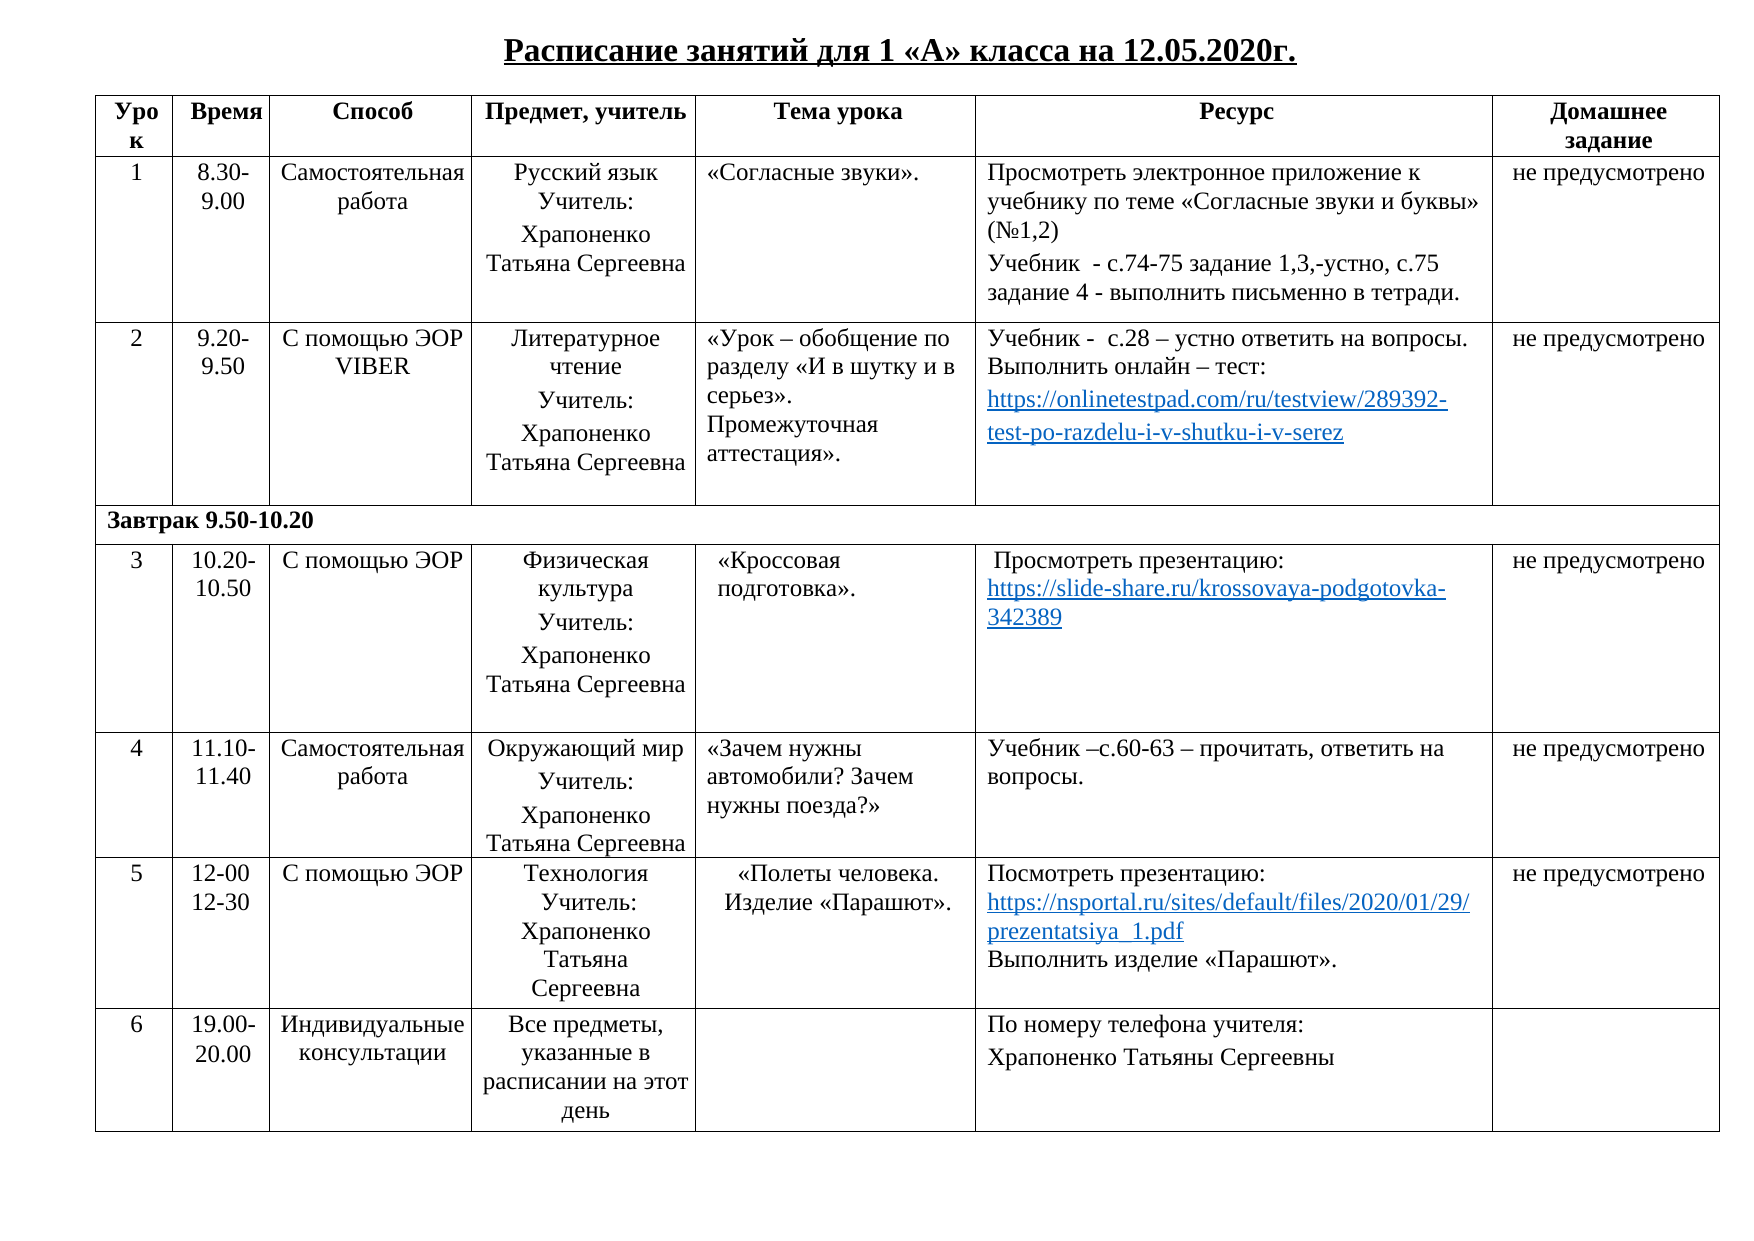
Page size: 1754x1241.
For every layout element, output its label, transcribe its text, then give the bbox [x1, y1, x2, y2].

table_cell 12-00 12-30 [173, 858, 269, 1008]
table_cell Учебник - с.28 – устно ответить на вопросы. Выполнить онлайн – тест: https://onlinetestpad.com/ru/testview/289392-test-po-razdelu-i-v-shutku-i-v-serez [976, 323, 1492, 504]
table_cell Самостоятельная работа [270, 157, 471, 322]
table_cell «Согласные звуки». [696, 157, 975, 322]
table_cell 19.00- 20.00 [173, 1009, 269, 1131]
table_header Способ [270, 96, 471, 156]
table_cell Просмотреть презентацию: https://slide-share.ru/krossovaya-podgotovka-342389 [976, 545, 1492, 732]
table_cell Учебник –с.60-63 – прочитать, ответить на вопросы. [976, 733, 1492, 857]
table_cell 10.20- 10.50 [173, 545, 269, 732]
table_cell Индивидуальные консультации [270, 1009, 471, 1131]
table_cell [696, 1009, 975, 1131]
table_cell Просмотреть электронное приложение к учебнику по теме «Согласные звуки и буквы» (№1,2) Учебник - с.74-75 задание 1,3,-устно, с.75 задание 4 - выполнить письменно в тетради. [976, 157, 1492, 322]
table_cell Самостоятельная работа [270, 733, 471, 857]
table_header Урок [96, 96, 172, 156]
table_cell С помощью ЭОР [270, 545, 471, 732]
table_cell Все предметы, указанные в расписании на этот день [472, 1009, 695, 1131]
table_cell 8.30- 9.00 [173, 157, 269, 322]
table_cell По номеру телефона учителя: Храпоненко Татьяны Сергеевны [976, 1009, 1492, 1131]
table_cell не предусмотрено [1493, 157, 1719, 322]
table_cell «Кроссовая подготовка». [696, 545, 975, 732]
table_cell не предусмотрено [1493, 545, 1719, 732]
table_header Домашнее задание [1493, 96, 1719, 156]
table_cell «Урок – обобщение по разделу «И в шутку и в серьез». Промежуточная аттестация». [696, 323, 975, 504]
table_header Предмет, учитель [472, 96, 695, 156]
table_header Время [173, 96, 269, 156]
table_cell «Полеты человека. Изделие «Парашют». [696, 858, 975, 1008]
table_cell Физическая культура Учитель: Храпоненко Татьяна Сергеевна [472, 545, 695, 732]
table_cell 1 [96, 157, 172, 322]
table_cell Посмотреть презентацию: https://nsportal.ru/sites/default/files/2020/01/29/prezentatsiya_1.pdf Выполнить изделие «Парашют». [976, 858, 1492, 1008]
table_cell [1493, 1009, 1719, 1131]
table_cell 3 [96, 545, 172, 732]
table_cell Технология Учитель: Храпоненко Татьяна Сергеевна [472, 858, 695, 1008]
table_cell С помощью ЭОР [270, 858, 471, 1008]
text Расписание занятий для 1 «А» класса на 12.05.2020г. [503, 30, 1417, 68]
table_cell Завтрак 9.50-10.20 [96, 506, 1719, 544]
table_header Тема урока [696, 96, 975, 156]
table_cell 9.20- 9.50 [173, 323, 269, 504]
table_cell 2 [96, 323, 172, 504]
table_cell «Зачем нужны автомобили? Зачем нужны поезда?» [696, 733, 975, 857]
table_cell не предусмотрено [1493, 323, 1719, 504]
table_cell С помощью ЭОР VIBER [270, 323, 471, 504]
table_cell 5 [96, 858, 172, 1008]
table_cell 4 [96, 733, 172, 857]
table_header Ресурс [976, 96, 1492, 156]
table_cell 11.10- 11.40 [173, 733, 269, 857]
table_cell не предусмотрено [1493, 733, 1719, 857]
table_cell Литературное чтение Учитель: Храпоненко Татьяна Сергеевна [472, 323, 695, 504]
table_cell 6 [96, 1009, 172, 1131]
table_cell Окружающий мир Учитель: Храпоненко Татьяна Сергеевна [472, 733, 695, 857]
table_cell Русский язык Учитель: Храпоненко Татьяна Сергеевна [472, 157, 695, 322]
table_cell не предусмотрено [1493, 858, 1719, 1008]
